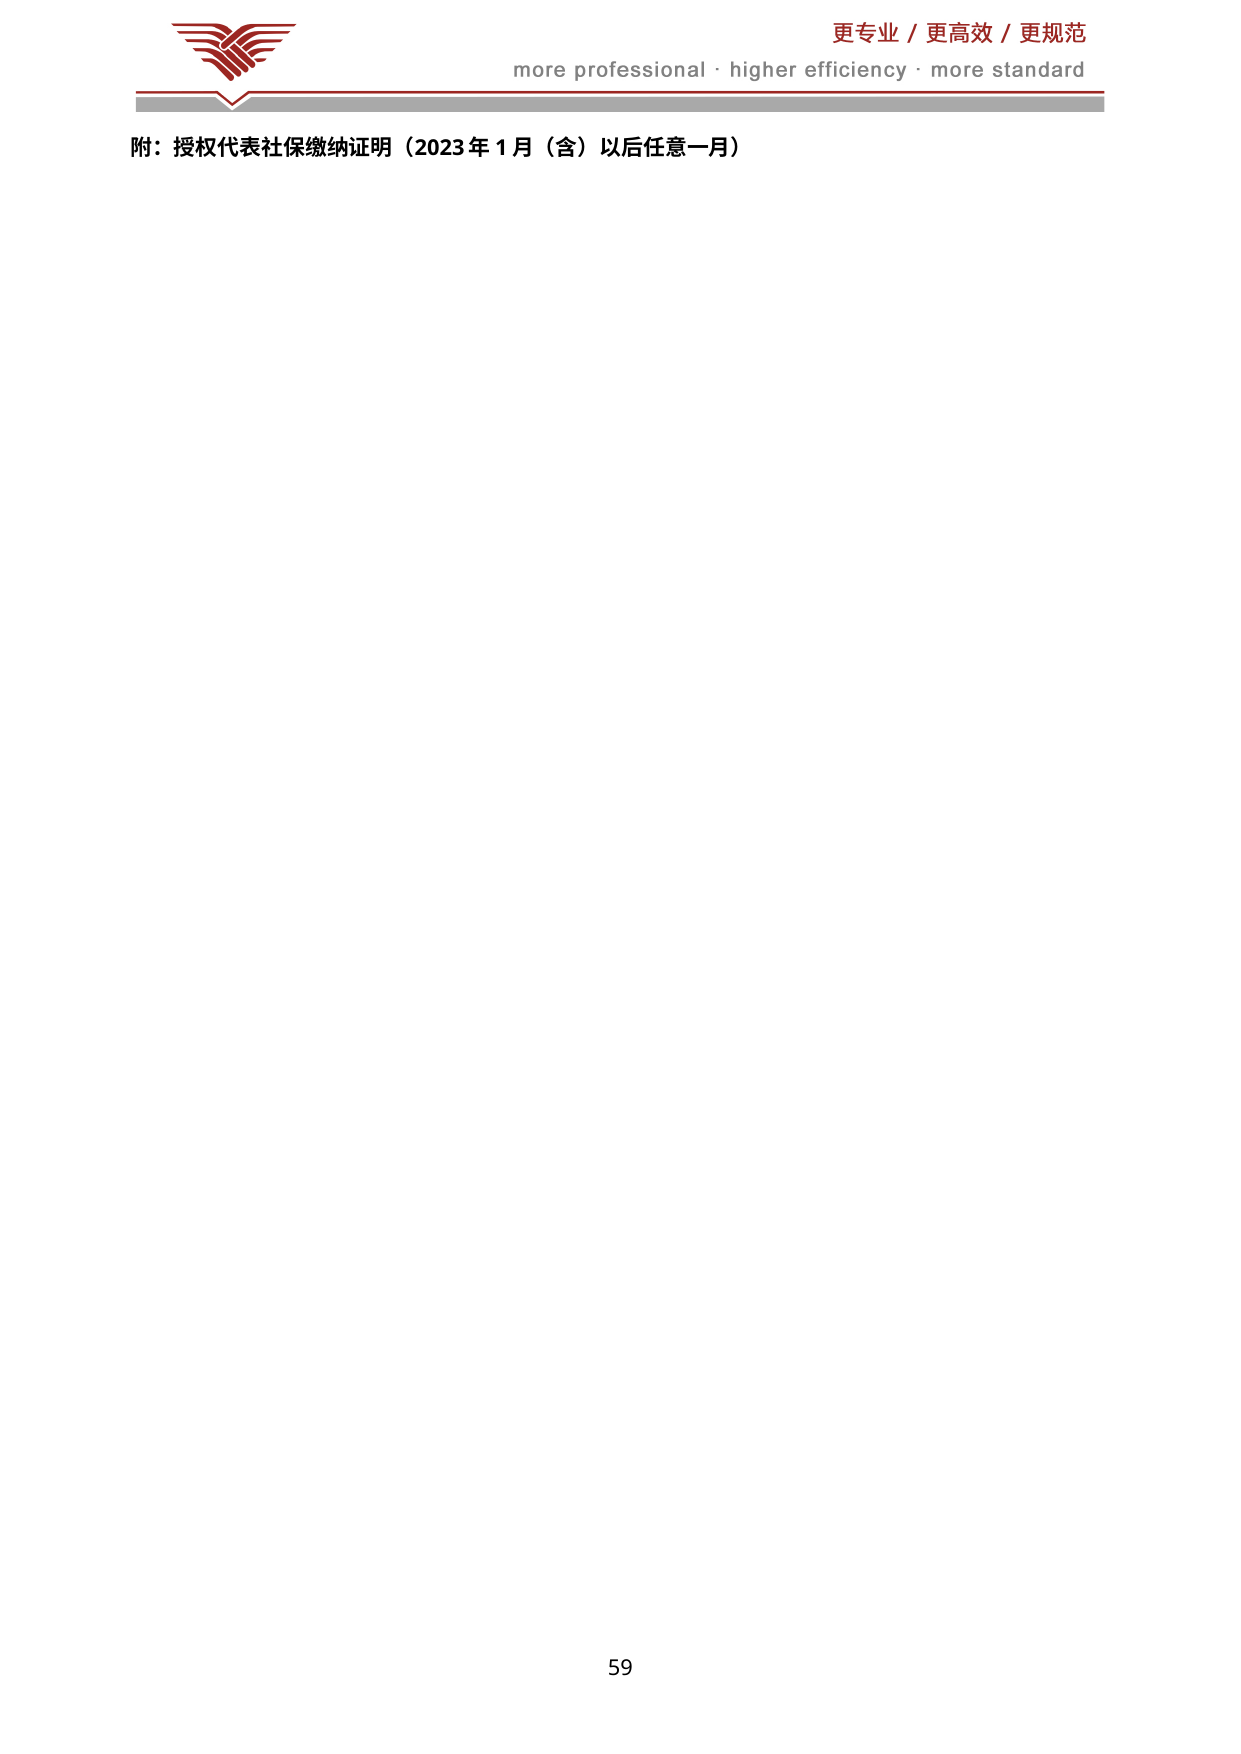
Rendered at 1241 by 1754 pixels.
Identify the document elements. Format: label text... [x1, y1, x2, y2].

text 附：授权代表社保缴纳证明（2023年1月（含）以后任意一月） [130, 130, 1110, 162]
picture [135, 0, 1105, 112]
